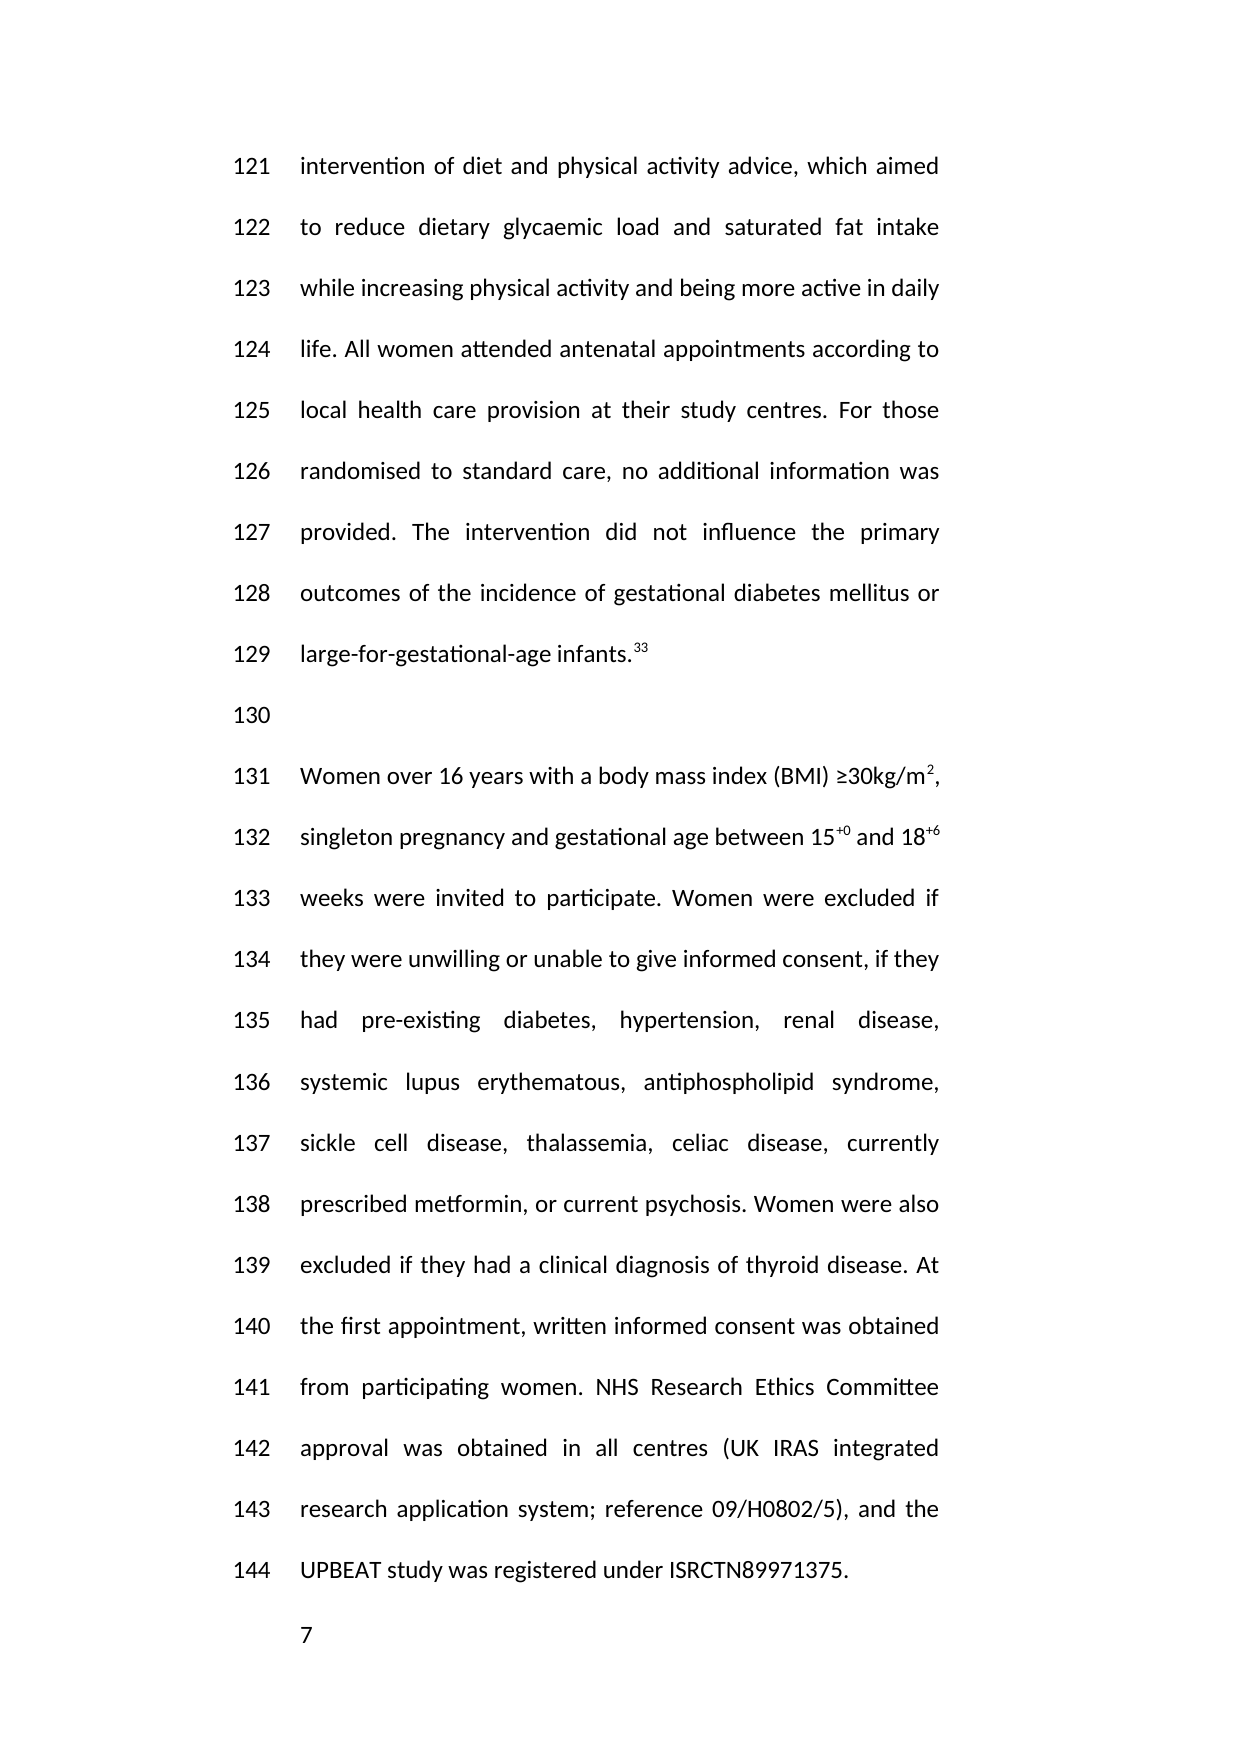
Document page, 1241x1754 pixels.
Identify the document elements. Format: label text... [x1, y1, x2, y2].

text Women over 16 years with a body mass index (BMI) ≥30kg/m2, singleton pregnancy and gestational age between 15+0 and 18+6 weeks were invited to participate. Women were excluded if they were unwilling or unable to give informed consent, if they had pre-existing diabetes, hypertension, renal disease, systemic lupus erythematous, antiphospholipid syndrome, sickle cell disease, thalassemia, celiac disease, currently prescribed metformin, or current psychosis. Women were also excluded if they had a clinical diagnosis of thyroid disease. At the first appointment, written informed consent was obtained from participating women. NHS Research Ethics Committee approval was obtained in all centres (UK IRAS integrated research application system; reference 09/H0802/5), and the UPBEAT study was registered under ISRCTN89971375. [300, 760, 940, 1584]
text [300, 150, 940, 669]
